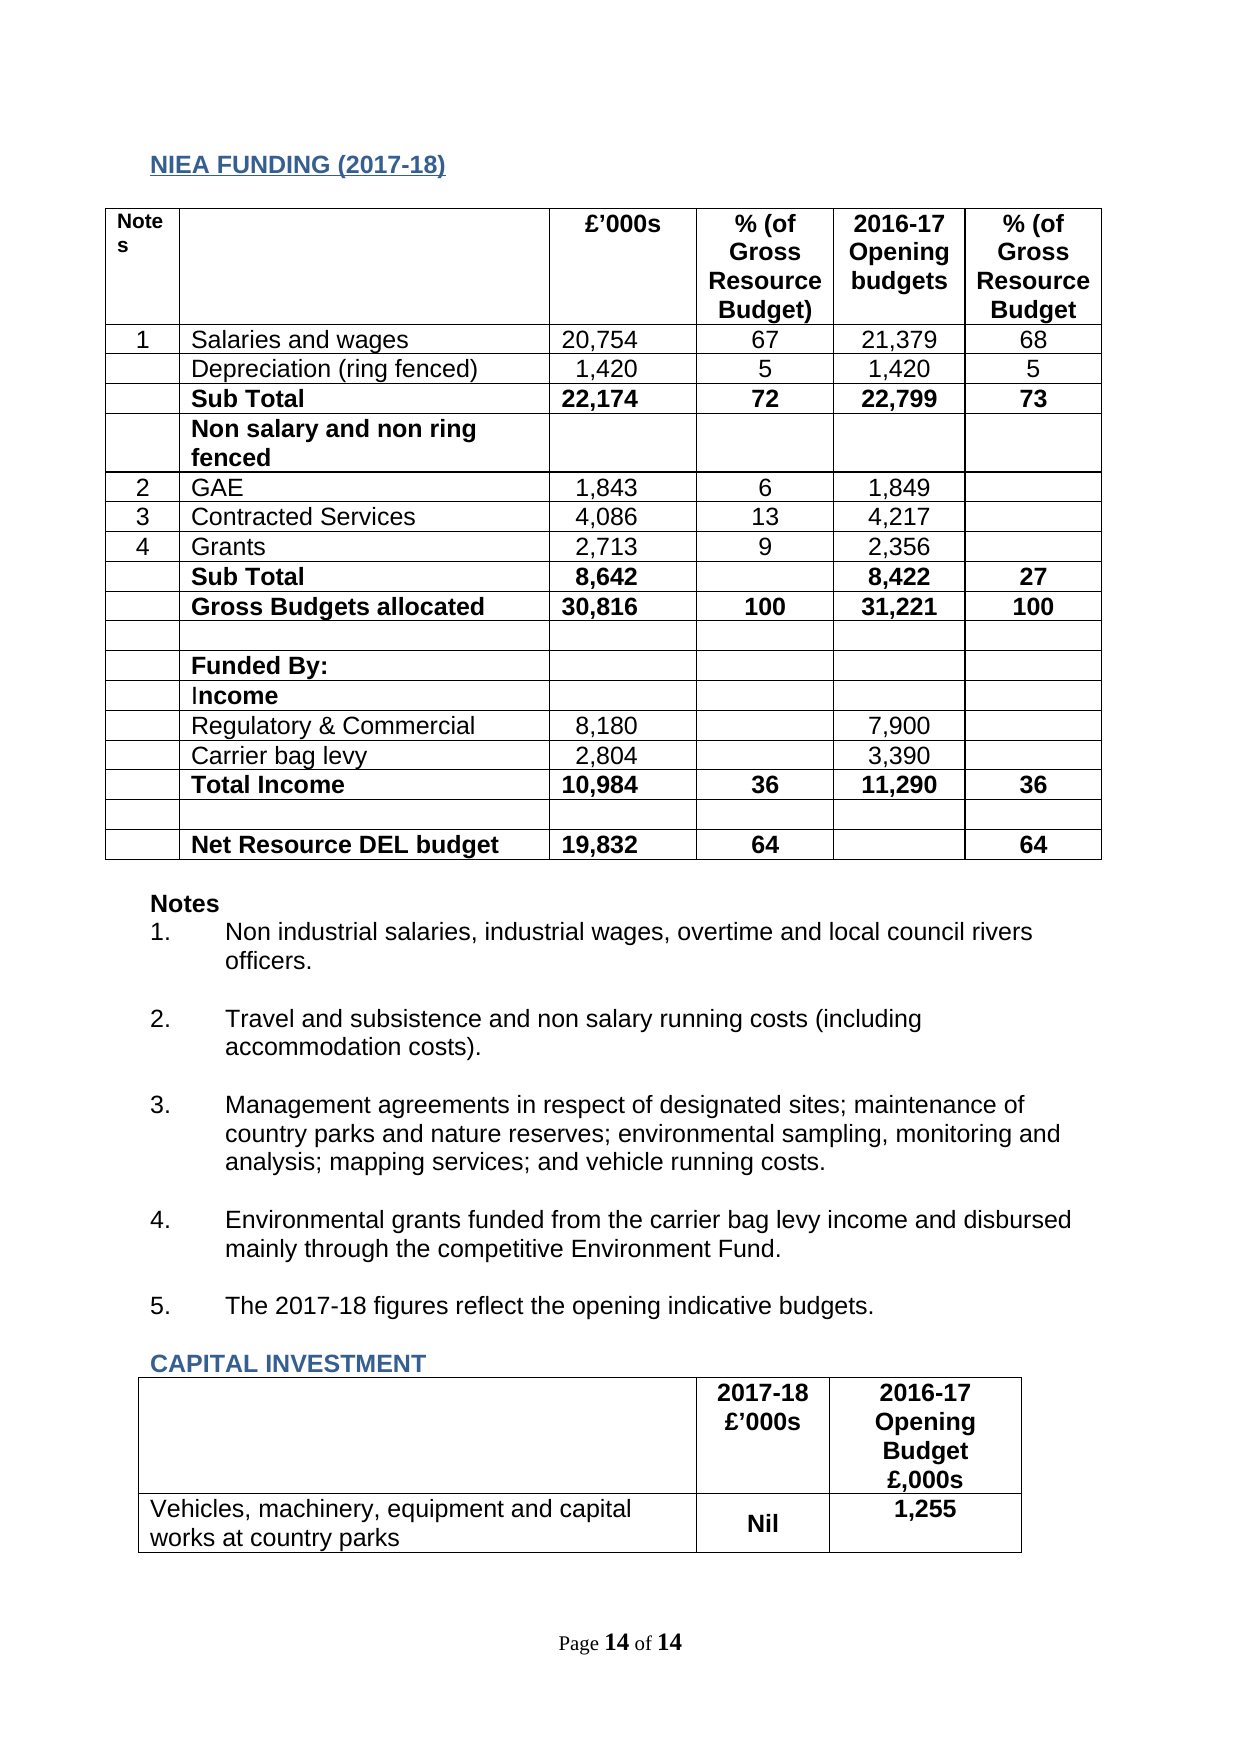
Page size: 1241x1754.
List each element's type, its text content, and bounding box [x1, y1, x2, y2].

table_cell 31,221 [834, 592, 964, 620]
table_header [139, 1378, 696, 1493]
table_cell Contracted Services [180, 502, 549, 531]
table_cell 5 [697, 354, 833, 383]
table_cell 3 [106, 502, 179, 531]
table_cell [697, 741, 833, 769]
table_cell 73 [966, 384, 1101, 413]
table_header [180, 209, 549, 323]
table_cell 7,900 [834, 711, 964, 739]
table_cell [180, 800, 549, 829]
table_cell [550, 651, 696, 680]
table_cell 72 [697, 384, 833, 413]
table_cell Depreciation (ring fenced) [180, 354, 549, 383]
table_header 2016-17 Opening budgets [834, 209, 964, 323]
table_cell 36 [697, 770, 833, 799]
table_cell 2,356 [834, 532, 964, 561]
table_header Notes [106, 209, 179, 323]
table_cell [966, 681, 1101, 710]
table_cell [697, 711, 833, 739]
table_cell Funded By: [180, 651, 549, 680]
table_cell 13 [697, 502, 833, 531]
table_cell [106, 562, 179, 591]
table_cell [550, 621, 696, 650]
table_cell 67 [697, 325, 833, 353]
table_cell 9 [697, 532, 833, 561]
table_cell [106, 354, 179, 383]
table_cell 6 [697, 473, 833, 501]
table_cell [550, 681, 696, 710]
table_cell [697, 621, 833, 650]
table_cell 100 [697, 592, 833, 620]
list The 2017-18 figures reflect the opening indicative budgets. [150, 1291, 1090, 1320]
table_header 2017-18 £’000s [697, 1378, 829, 1493]
table_cell 4 [106, 532, 179, 561]
table_cell [834, 651, 964, 680]
table_cell [834, 681, 964, 710]
table_cell [697, 651, 833, 680]
table_cell [966, 800, 1101, 829]
table_cell 8,180 [550, 711, 696, 739]
table_cell Gross Budgets allocated [180, 592, 549, 620]
table_cell 27 [966, 562, 1101, 591]
table_cell [834, 414, 964, 471]
table_cell 2,804 [550, 741, 696, 769]
table_cell 1,843 [550, 473, 696, 501]
table_cell [106, 414, 179, 471]
table_cell Non salary and non ring fenced [180, 414, 549, 471]
table_cell 10,984 [550, 770, 696, 799]
table_cell [106, 770, 179, 799]
table_cell 19,832 [550, 830, 696, 859]
table_cell 21,379 [834, 325, 964, 353]
table_cell [966, 473, 1101, 501]
table_cell 22,799 [834, 384, 964, 413]
table_cell [966, 711, 1101, 739]
table_cell 20,754 [550, 325, 696, 353]
table_cell [106, 800, 179, 829]
table_cell 68 [966, 325, 1101, 353]
table_cell 1 [106, 325, 179, 353]
table_cell Total Income [180, 770, 549, 799]
table_cell 3,390 [834, 741, 964, 769]
table_cell 11,290 [834, 770, 964, 799]
table_cell [966, 414, 1101, 471]
table_cell Vehicles, machinery, equipment and capital works at country parks [139, 1494, 696, 1552]
table_cell 4,086 [550, 502, 696, 531]
table_cell 64 [697, 830, 833, 859]
table_cell [697, 414, 833, 471]
table_cell 4,217 [834, 502, 964, 531]
table_cell Carrier bag levy [180, 741, 549, 769]
table_cell [106, 592, 179, 620]
list Environmental grants funded from the carrier bag levy income and disbursed mainly through the competitive Environment Fund. [150, 1205, 1090, 1262]
table_cell [834, 830, 964, 859]
table_cell [550, 800, 696, 829]
table_cell Regulatory & Commercial [180, 711, 549, 739]
table_cell [106, 681, 179, 710]
table_cell [966, 741, 1101, 769]
table_cell 1,849 [834, 473, 964, 501]
table_cell Salaries and wages [180, 325, 549, 353]
table_cell [834, 621, 964, 650]
table_cell [106, 741, 179, 769]
table_cell [106, 830, 179, 859]
text Notes [150, 888, 1090, 917]
table_cell [834, 800, 964, 829]
table_cell [106, 384, 179, 413]
list Management agreements in respect of designated sites; maintenance of country parks and nature reserves; environmental sampling, monitoring and analysis; mapping services; and vehicle running costs. [150, 1090, 1090, 1176]
table_header % (of Gross Resource Budget [966, 209, 1101, 323]
table_cell [966, 651, 1101, 680]
table_cell 2 [106, 473, 179, 501]
table_cell [697, 681, 833, 710]
table_cell 1,255 [830, 1494, 1021, 1552]
table_cell [106, 651, 179, 680]
table_cell 1,420 [550, 354, 696, 383]
table_header % (of Gross Resource Budget) [697, 209, 833, 323]
table_cell 8,642 [550, 562, 696, 591]
table_cell [966, 621, 1101, 650]
table_cell Sub Total [180, 384, 549, 413]
table_cell [106, 711, 179, 739]
table_cell [550, 414, 696, 471]
table_cell Nil [697, 1494, 829, 1552]
table_cell 100 [966, 592, 1101, 620]
table_header 2016-17 Opening Budget £,000s [830, 1378, 1021, 1493]
table_cell 30,816 [550, 592, 696, 620]
table_cell [966, 502, 1101, 531]
table_header £’000s [550, 209, 696, 323]
table_cell Sub Total [180, 562, 549, 591]
table_cell [180, 621, 549, 650]
table_cell [106, 621, 179, 650]
table_cell Net Resource DEL budget [180, 830, 549, 859]
table_cell 1,420 [834, 354, 964, 383]
table_cell 36 [966, 770, 1101, 799]
table_cell [697, 562, 833, 591]
text CAPITAL INVESTMENT [150, 1348, 1090, 1377]
table_cell 8,422 [834, 562, 964, 591]
table_cell Grants [180, 532, 549, 561]
text NIEA FUNDING (2017-18) [150, 150, 1090, 179]
list Non industrial salaries, industrial wages, overtime and local council rivers officers. [150, 917, 1090, 975]
table_cell 22,174 [550, 384, 696, 413]
table_cell 64 [966, 830, 1101, 859]
table_cell Income [180, 681, 549, 710]
list Travel and subsistence and non salary running costs (including accommodation costs). [150, 1003, 1090, 1061]
table_cell GAE [180, 473, 549, 501]
table_cell [966, 532, 1101, 561]
table_cell 5 [966, 354, 1101, 383]
table_cell [697, 800, 833, 829]
table_cell 2,713 [550, 532, 696, 561]
